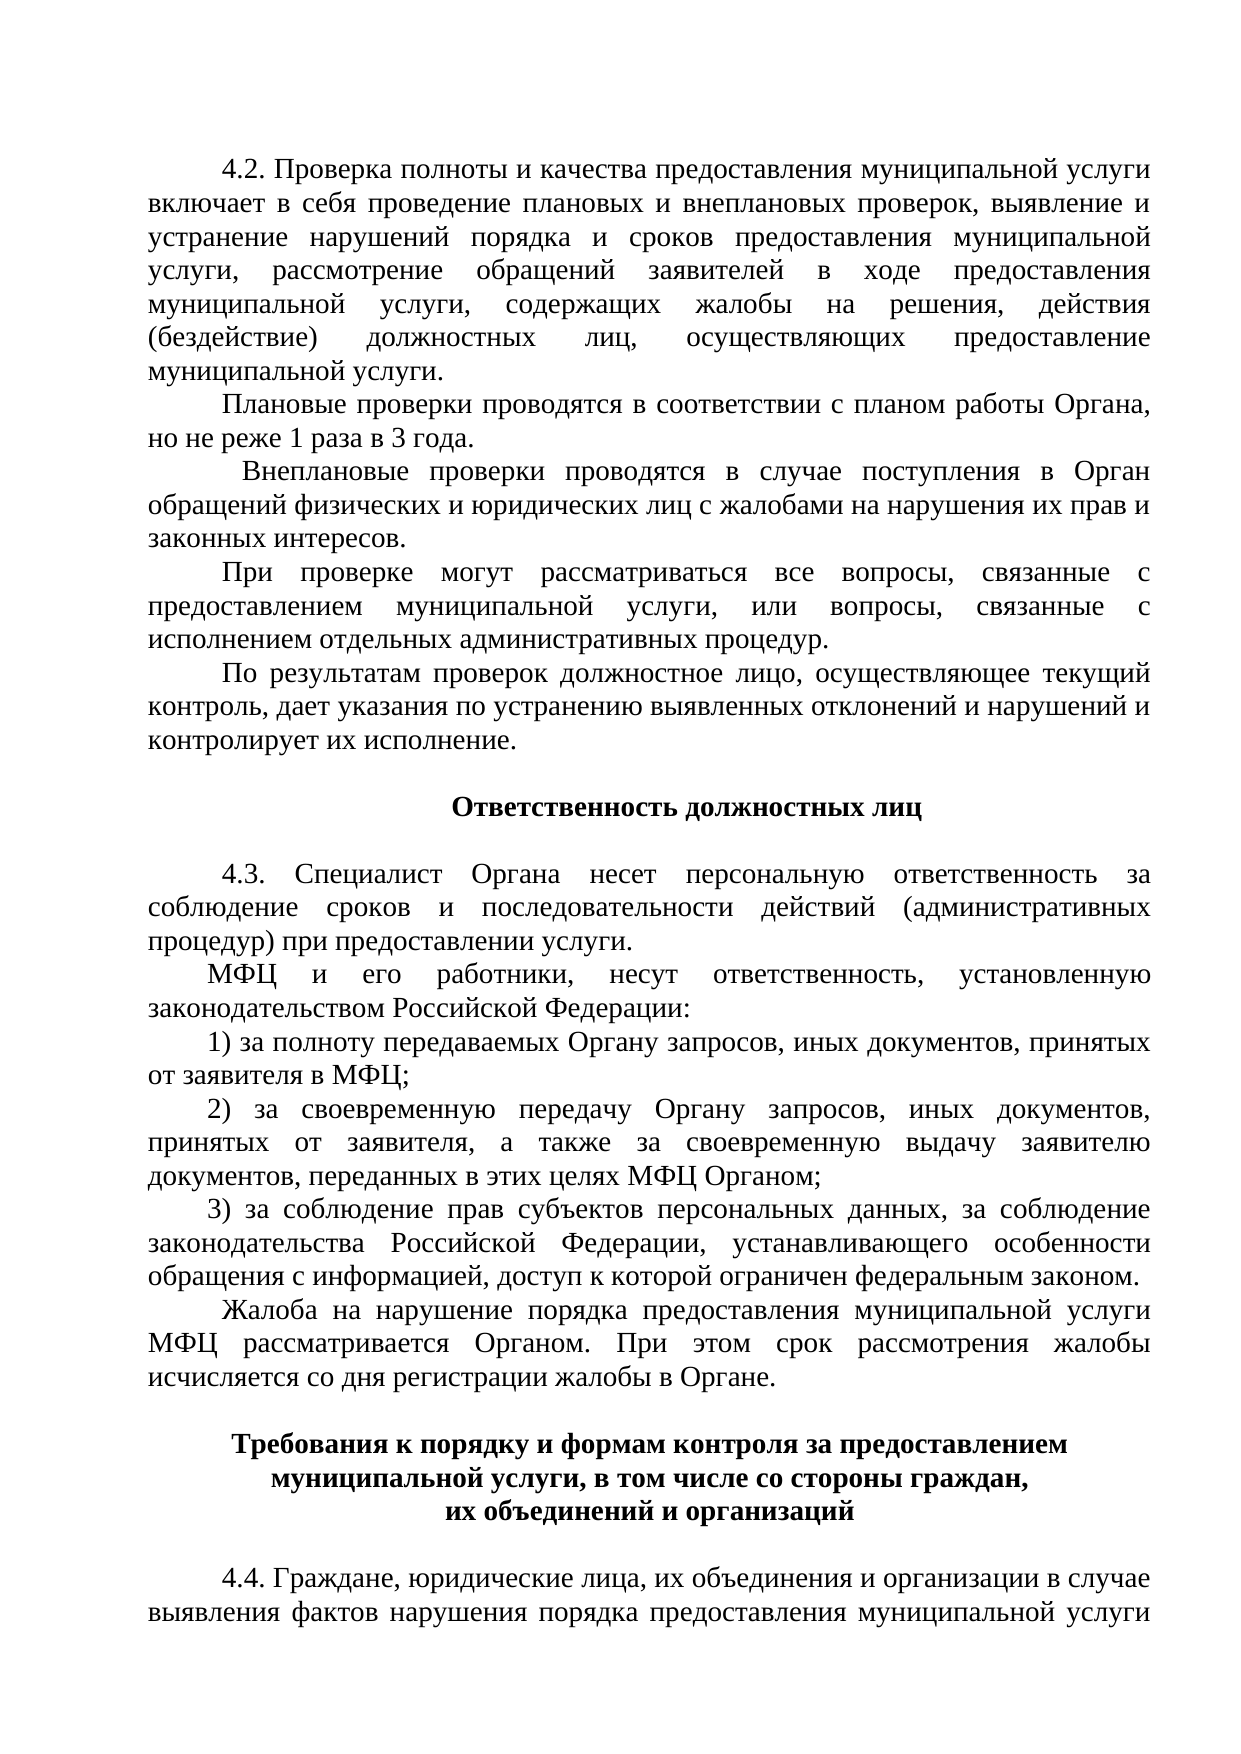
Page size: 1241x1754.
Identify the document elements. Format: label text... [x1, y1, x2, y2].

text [148, 1560, 1152, 1627]
text При проверке могут рассматриваться все вопросы, связанные с предоставлением муниципальной услуги, или вопросы, связанные с исполнением отдельных административных процедур. [148, 554, 1152, 655]
text 2) за своевременную передачу Органу запросов, иных документов, принятых от заявителя, а также за своевременную выдачу заявителю документов, переданных в этих целях МФЦ Органом; [148, 1091, 1152, 1191]
text Ответственность должностных лиц [148, 789, 1152, 822]
text МФЦ и его работники, несут ответственность, установленную законодательством Российской Федерации: [148, 957, 1152, 1024]
text Внеплановые проверки проводятся в случае поступления в Орган обращений физических и юридических лиц с жалобами на нарушения их прав и законных интересов. [148, 453, 1152, 554]
text По результатам проверок должностное лицо, осуществляющее текущий контроль, дает указания по устранению выявленных отклонений и нарушений и контролирует их исполнение. [148, 655, 1152, 755]
text их объединений и организаций [148, 1493, 1152, 1527]
text 1) за полноту передаваемых Органу запросов, иных документов, принятых от заявителя в МФЦ; [148, 1024, 1152, 1091]
text 4.2. Проверка полноты и качества предоставления муниципальной услуги включает в себя проведение плановых и внеплановых проверок, выявление и устранение нарушений порядка и сроков предоставления муниципальной услуги, рассмотрение обращений заявителей в ходе предоставления муниципальной услуги, содержащих жалобы на решения, действия (бездействие) должностных лиц, осуществляющих предоставление муниципальной услуги. [148, 152, 1152, 386]
text Жалоба на нарушение порядка предоставления муниципальной услуги МФЦ рассматривается Органом. При этом срок рассмотрения жалобы исчисляется со дня регистрации жалобы в Органе. [148, 1292, 1152, 1393]
text 4.3. Специалист Органа несет персональную ответственность за соблюдение сроков и последовательности действий (административных процедур) при предоставлении услуги. [148, 856, 1152, 957]
text Требования к порядку и формам контроля за предоставлением [148, 1426, 1152, 1460]
text муниципальной услуги, в том числе со стороны граждан, [148, 1460, 1152, 1493]
text Плановые проверки проводятся в соответствии с планом работы Органа, но не реже 1 раза в 3 года. [148, 386, 1152, 453]
text 3) за соблюдение прав субъектов персональных данных, за соблюдение законодательства Российской Федерации, устанавливающего особенности обращения с информацией, доступ к которой ограничен федеральным законом. [148, 1191, 1152, 1292]
